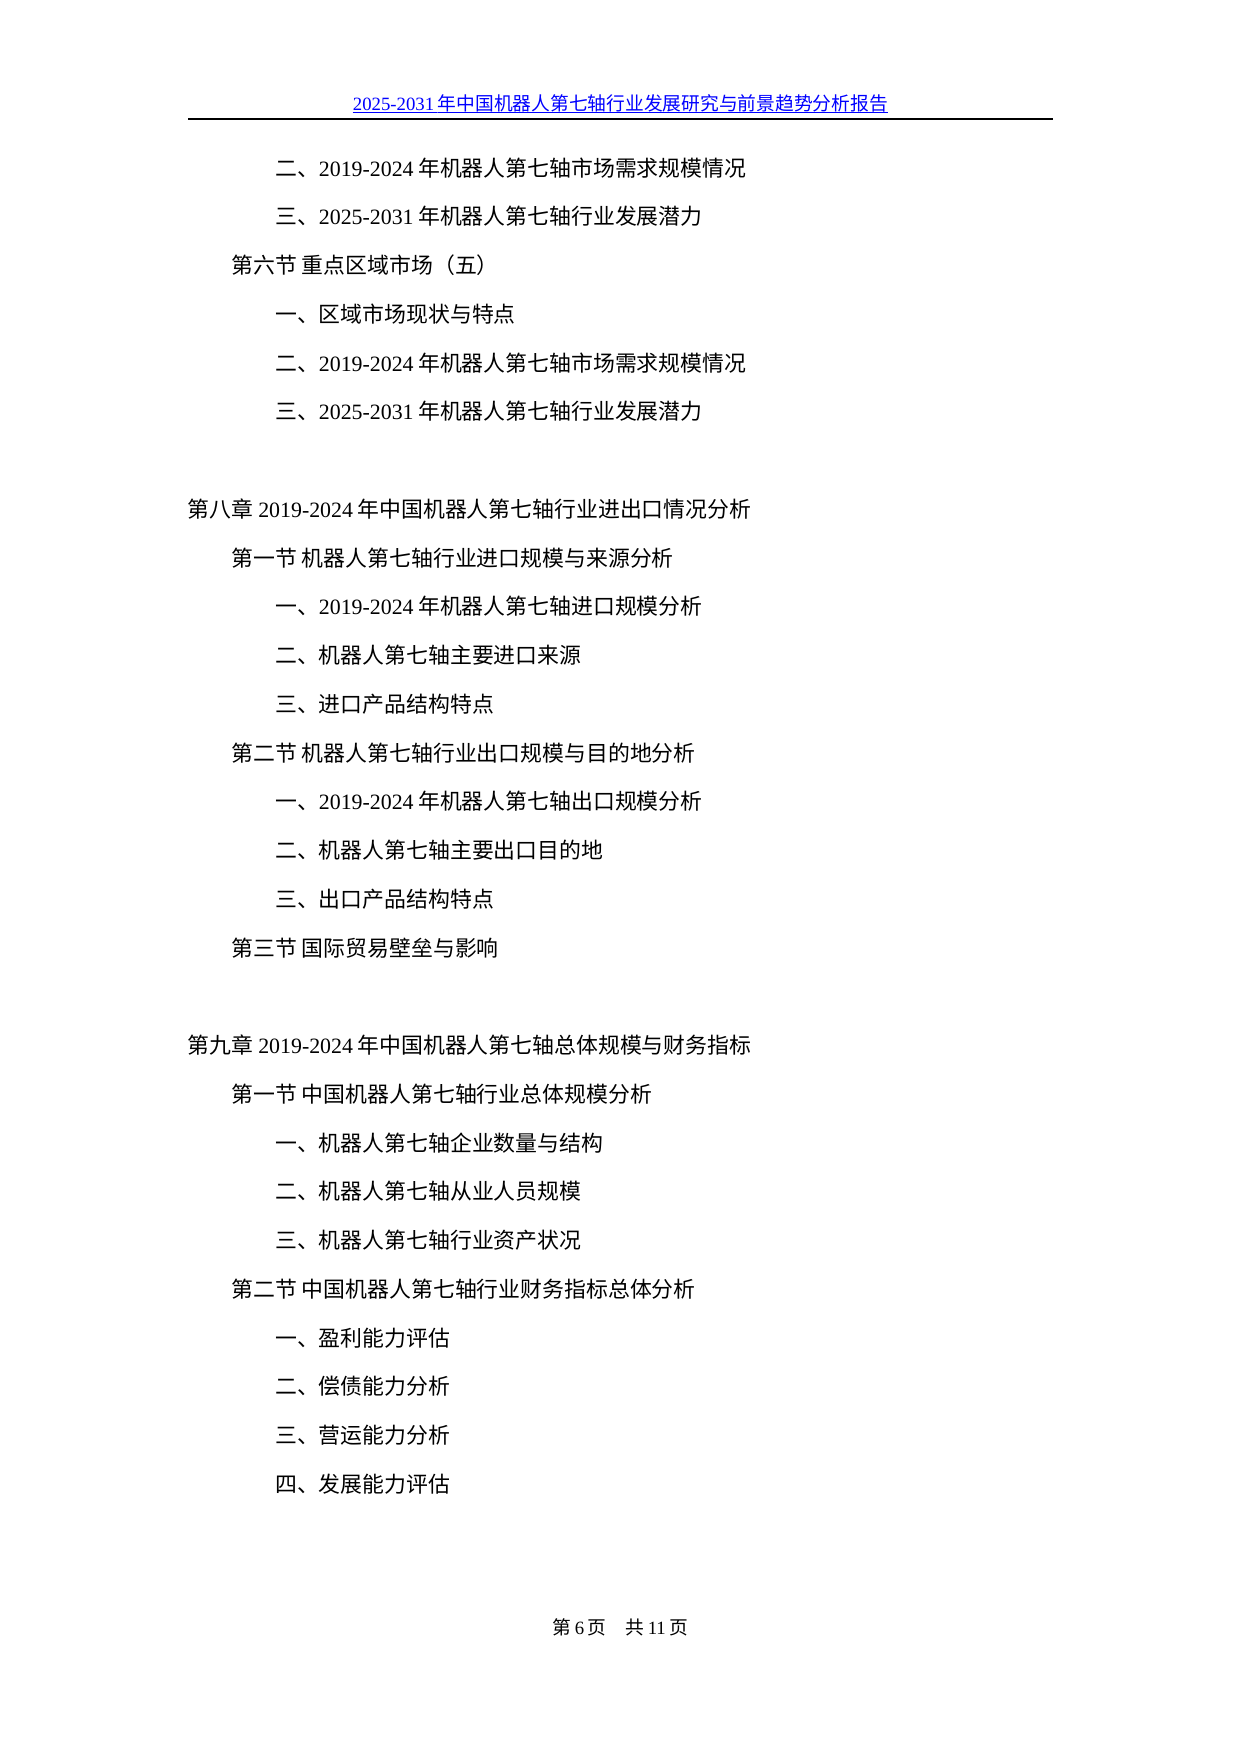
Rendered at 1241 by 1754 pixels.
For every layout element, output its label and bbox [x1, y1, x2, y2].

text [187, 150, 1053, 1499]
